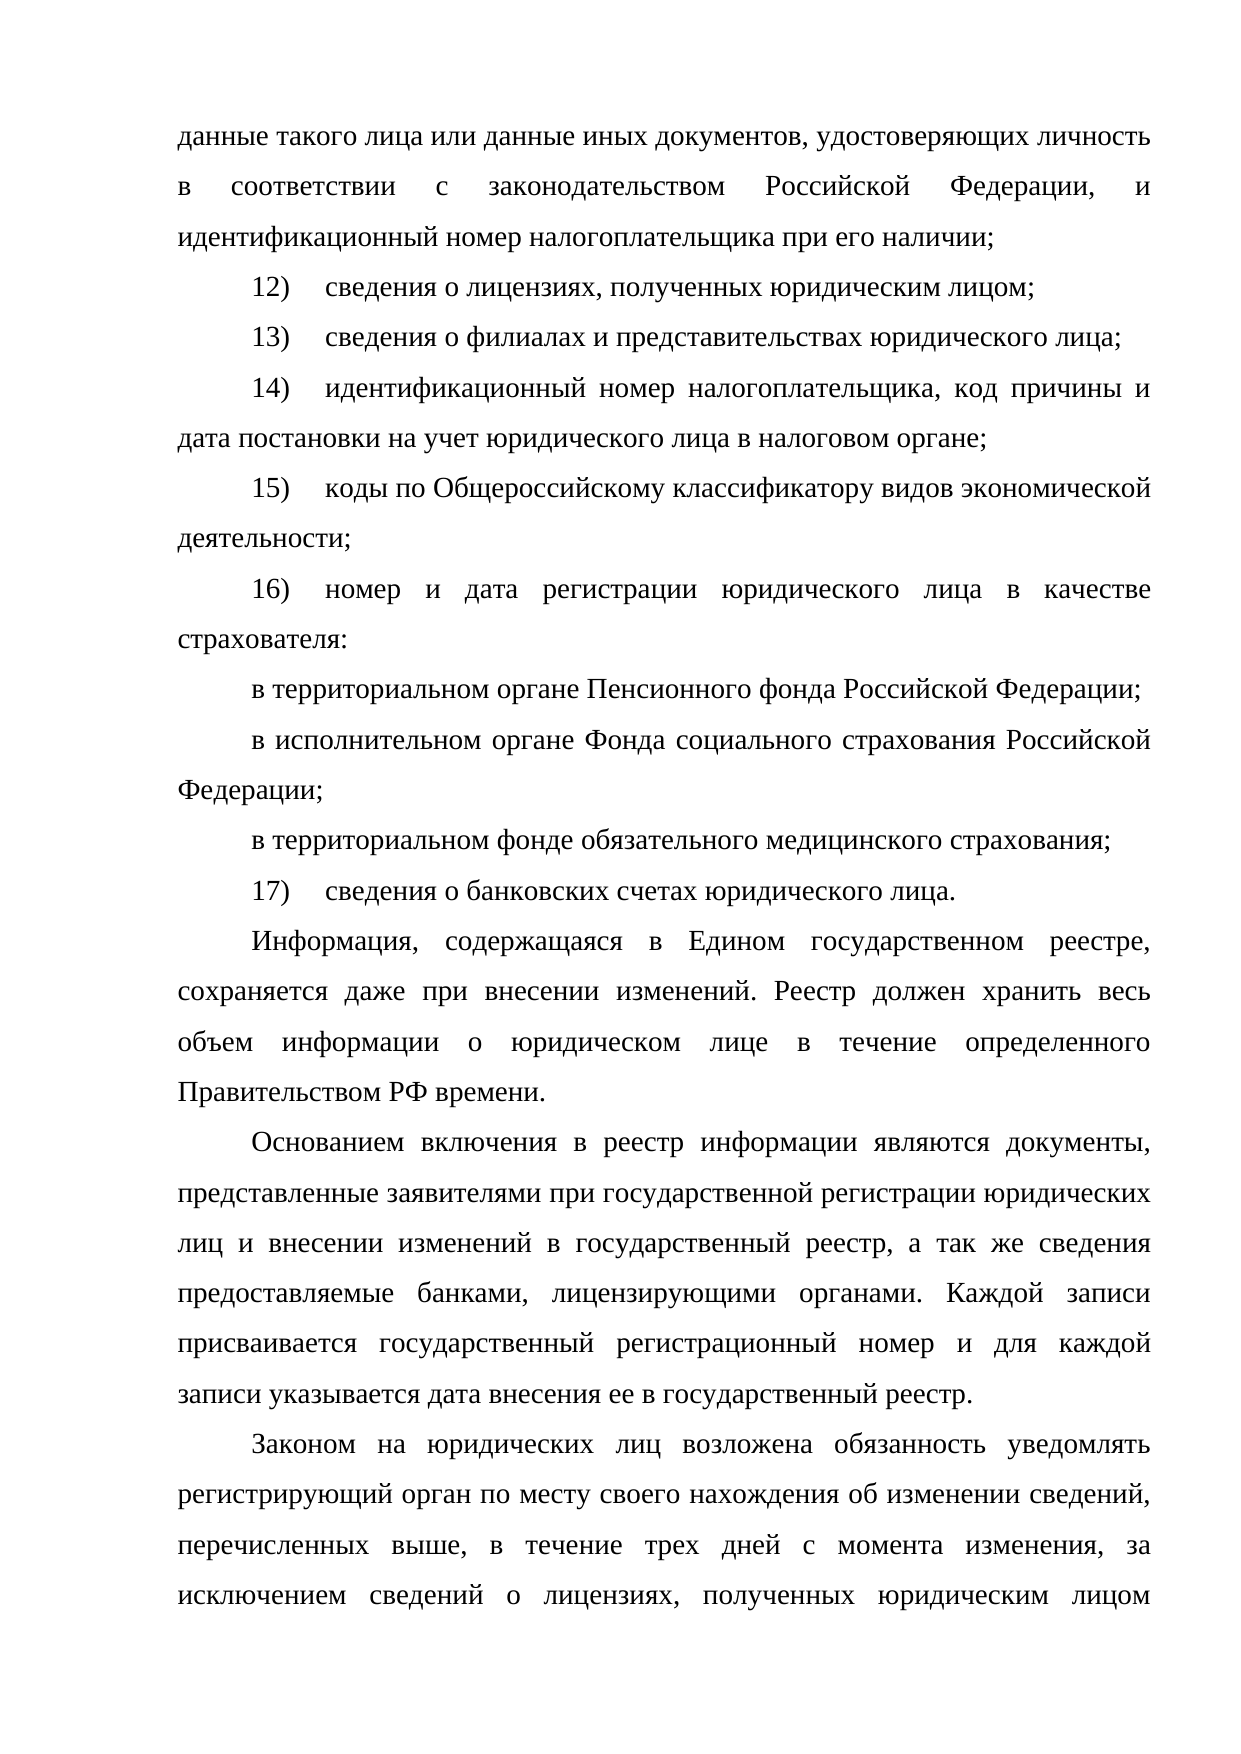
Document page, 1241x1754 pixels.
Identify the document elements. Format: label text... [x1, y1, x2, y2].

list номер и дата регистрации юридического лица в качестве страхователя: [177, 571, 1152, 655]
text Информация, содержащаяся в Едином государственном реестре, сохраняется даже при внесении изменений. Реестр должен хранить весь объем информации о юридическом лице в течение определенного Правительством РФ времени. [177, 923, 1152, 1108]
text в территориальном фонде обязательного медицинского страхования; [177, 822, 1152, 856]
text в территориальном органе Пенсионного фонда Российской Федерации; [177, 672, 1152, 705]
text Основанием включения в реестр информации являются документы, представленные заявителями при государственной регистрации юридических лиц и внесении изменений в государственный реестр, а так же сведения предоставляемые банками, лицензирующими органами. Каждой записи присваивается государственный регистрационный номер и для каждой записи указывается дата внесения ее в государственный реестр. [177, 1124, 1152, 1409]
text в исполнительном органе Фонда социального страхования Российской Федерации; [177, 722, 1152, 806]
list сведения о банковских счетах юридического лица. [177, 873, 1152, 906]
list коды по Общероссийскому классификатору видов экономической деятельности; [177, 470, 1152, 554]
list сведения о филиалах и представительствах юридического лица; [177, 319, 1152, 353]
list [177, 118, 1152, 252]
list сведения о лицензиях, полученных юридическим лицом; [177, 269, 1152, 303]
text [177, 1426, 1152, 1611]
list идентификационный номер налогоплательщика, код причины и дата постановки на учет юридического лица в налоговом органе; [177, 370, 1152, 453]
